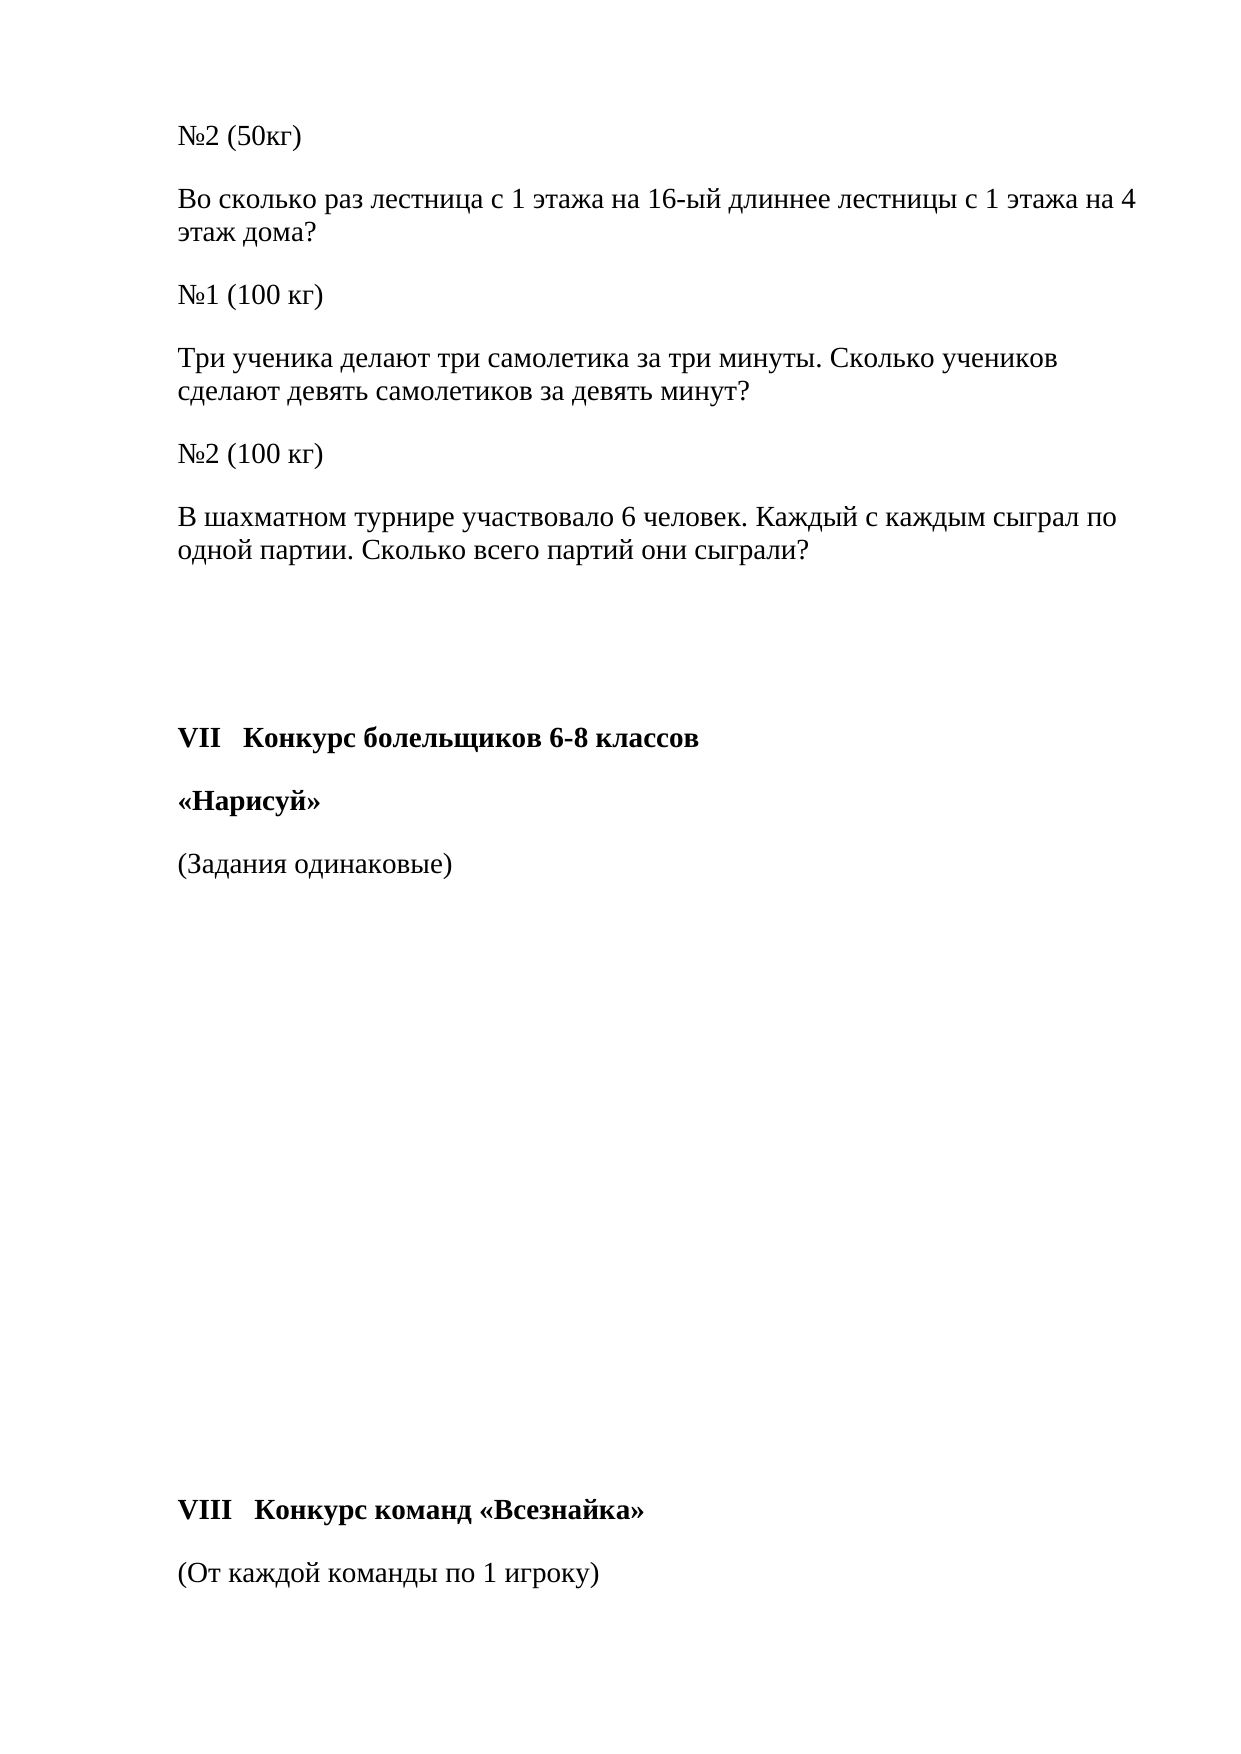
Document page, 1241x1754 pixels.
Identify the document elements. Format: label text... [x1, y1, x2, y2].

text (Задания одинаковые) [177, 846, 1152, 879]
text VII Конкурс болельщиков 6-8 классов [177, 720, 1152, 754]
text №2 (50кг) [177, 118, 1152, 152]
text Во сколько раз лестница с 1 этажа на 16-ый длиннее лестницы с 1 этажа на 4 этаж дома? [177, 181, 1152, 248]
text VIII Конкурс команд «Всезнайка» [177, 1492, 1152, 1526]
text «Нарисуй» [177, 783, 1152, 817]
text (От каждой команды по 1 игроку) [177, 1555, 1152, 1589]
text №2 (100 кг) [177, 436, 1152, 469]
text В шахматном турнире участвовало 6 человек. Каждый с каждым сыграл по одной партии. Сколько всего партий они сыграли? [177, 499, 1152, 566]
text №1 (100 кг) [177, 277, 1152, 311]
text Три ученика делают три самолетика за три минуты. Сколько учеников сделают девять самолетиков за девять минут? [177, 340, 1152, 407]
